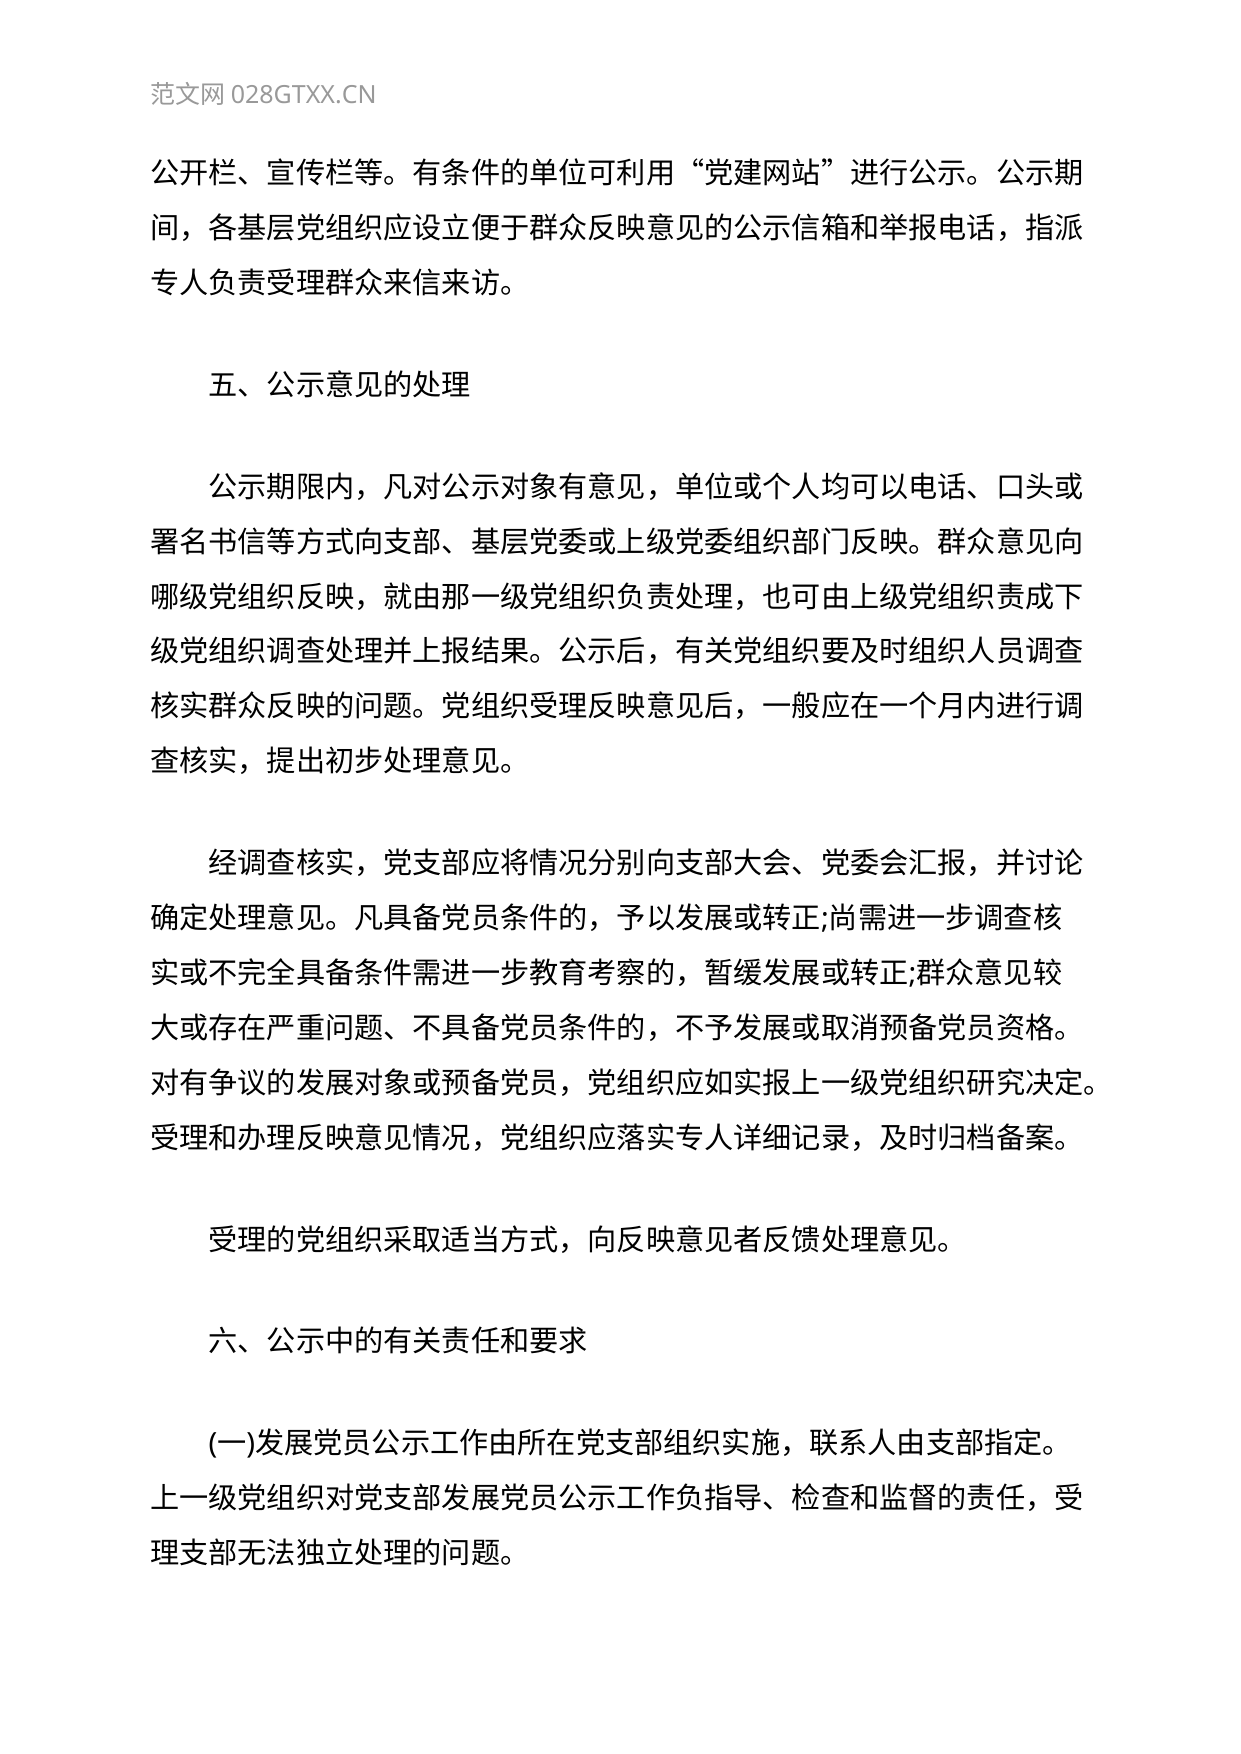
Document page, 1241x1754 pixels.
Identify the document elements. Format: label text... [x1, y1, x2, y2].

text 五、公示意见的处理 [150, 362, 1090, 404]
text 经调查核实，党支部应将情况分别向支部大会、党委会汇报，并讨论确定处理意见。凡具备党员条件的，予以发展或转正;尚需进一步调查核实或不完全具备条件需进一步教育考察的，暂缓发展或转正;群众意见较大或存在严重问题、不具备党员条件的，不予发展或取消预备党员资格。对有争议的发展对象或预备党员，党组织应如实报上一级党组织研究决定。受理和办理反映意见情况，党组织应落实专人详细记录，及时归档备案。 [150, 839, 1090, 1157]
text 公示期限内，凡对公示对象有意见，单位或个人均可以电话、口头或署名书信等方式向支部、基层党委或上级党委组织部门反映。群众意见向哪级党组织反映，就由那一级党组织负责处理，也可由上级党组织责成下级党组织调查处理并上报结果。公示后，有关党组织要及时组织人员调查核实群众反映的问题。党组织受理反映意见后，一般应在一个月内进行调查核实，提出初步处理意见。 [150, 463, 1090, 780]
text 受理的党组织采取适当方式，向反映意见者反馈处理意见。 [150, 1216, 1090, 1258]
text (一)发展党员公示工作由所在党支部组织实施，联系人由支部指定。上一级党组织对党支部发展党员公示工作负指导、检查和监督的责任，受理支部无法独立处理的问题。 [150, 1419, 1090, 1572]
text 六、公示中的有关责任和要求 [150, 1318, 1090, 1360]
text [150, 150, 1090, 302]
